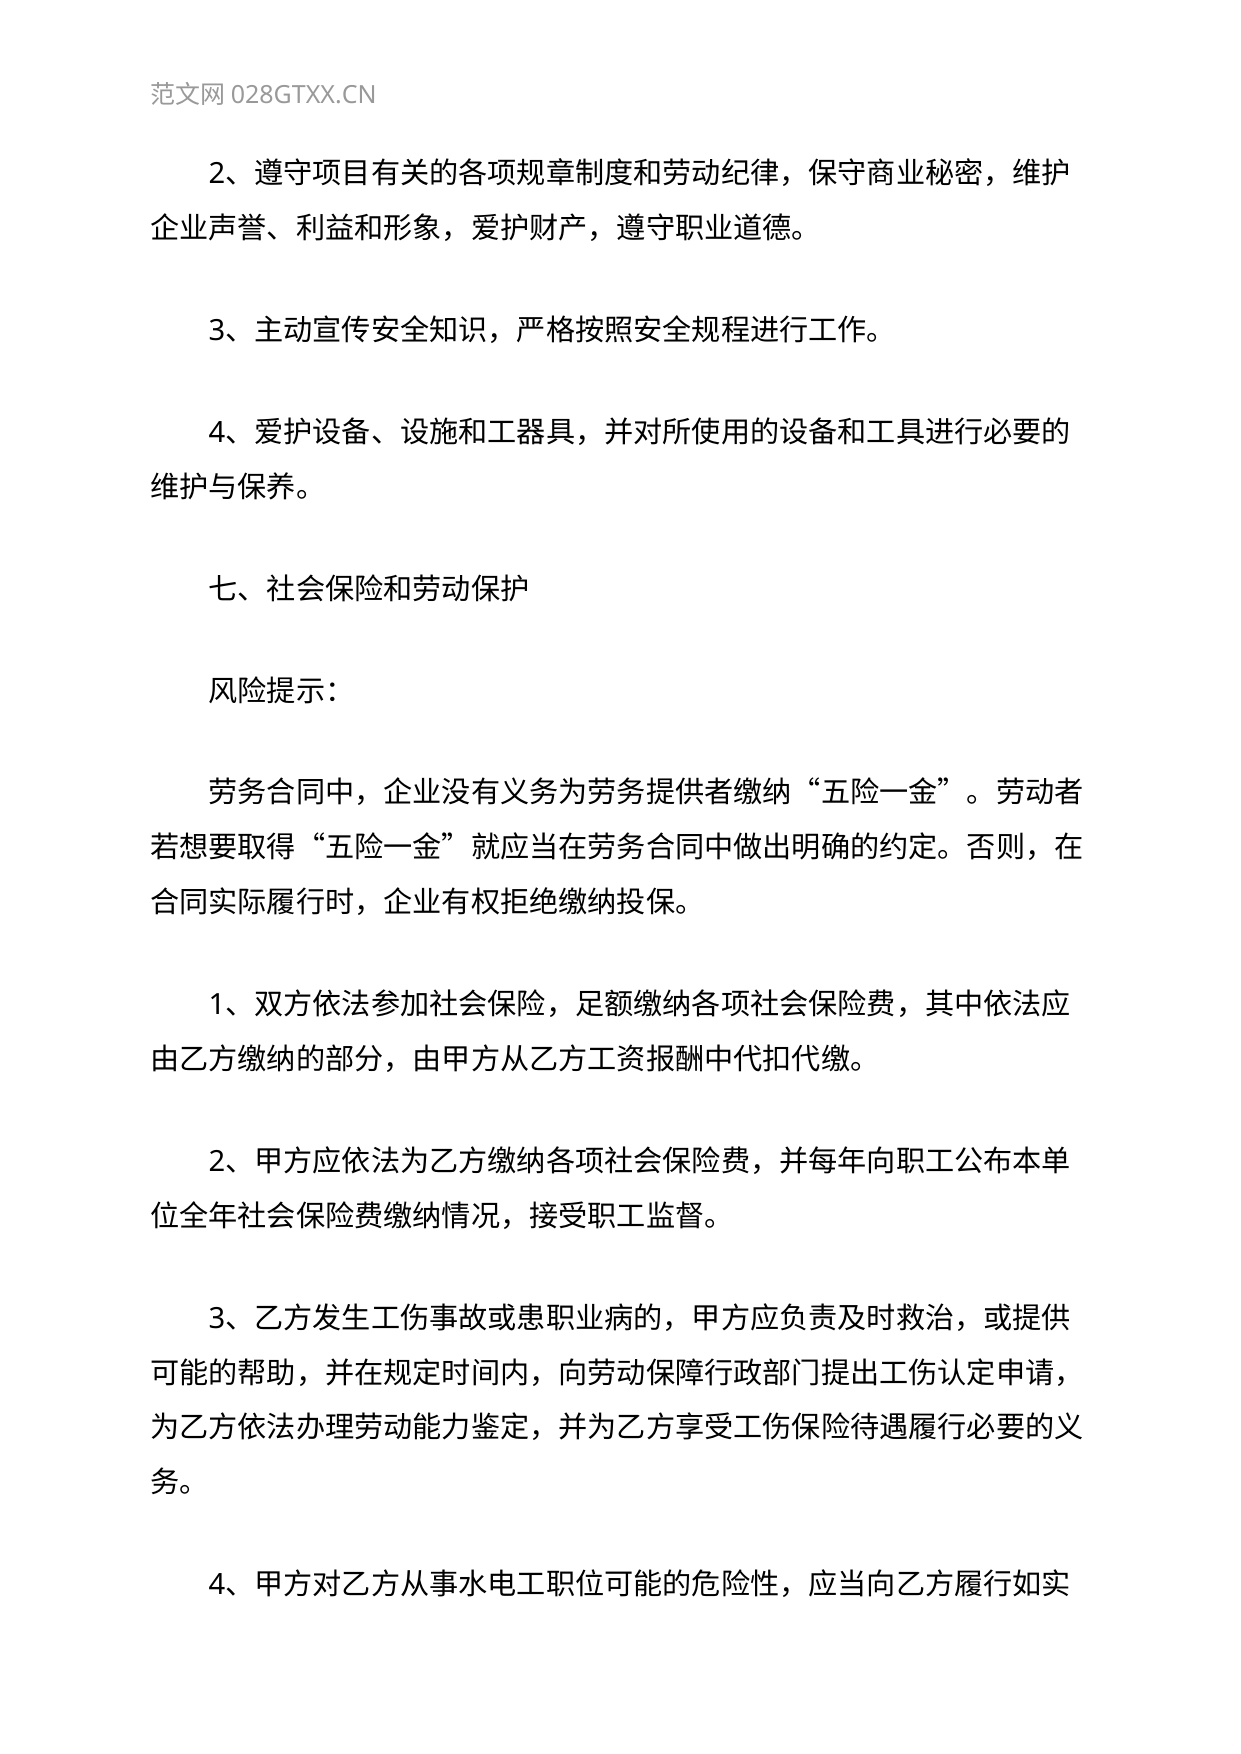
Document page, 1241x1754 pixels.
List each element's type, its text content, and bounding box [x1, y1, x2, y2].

text 3、乙方发生工伤事故或患职业病的，甲方应负责及时救治，或提供可能的帮助，并在规定时间内，向劳动保障行政部门提出工伤认定申请，为乙方依法办理劳动能力鉴定，并为乙方享受工伤保险待遇履行必要的义务。 [150, 1294, 1090, 1501]
text 3、主动宣传安全知识，严格按照安全规程进行工作。 [150, 307, 1090, 349]
text 2、甲方应依法为乙方缴纳各项社会保险费，并每年向职工公布本单位全年社会保险费缴纳情况，接受职工监督。 [150, 1137, 1090, 1235]
text 1、双方依法参加社会保险，足额缴纳各项社会保险费，其中依法应由乙方缴纳的部分，由甲方从乙方工资报酬中代扣代缴。 [150, 981, 1090, 1078]
text 七、社会保险和劳动保护 [150, 566, 1090, 608]
text 4、爱护设备、设施和工器具，并对所使用的设备和工具进行必要的维护与保养。 [150, 409, 1090, 506]
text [150, 1561, 1090, 1603]
text 劳务合同中，企业没有义务为劳务提供者缴纳“五险一金”。劳动者若想要取得“五险一金”就应当在劳务合同中做出明确的约定。否则，在合同实际履行时，企业有权拒绝缴纳投保。 [150, 769, 1090, 921]
text 2、遵守项目有关的各项规章制度和劳动纪律，保守商业秘密，维护企业声誉、利益和形象，爱护财产，遵守职业道德。 [150, 150, 1090, 247]
text 风险提示： [150, 667, 1090, 709]
